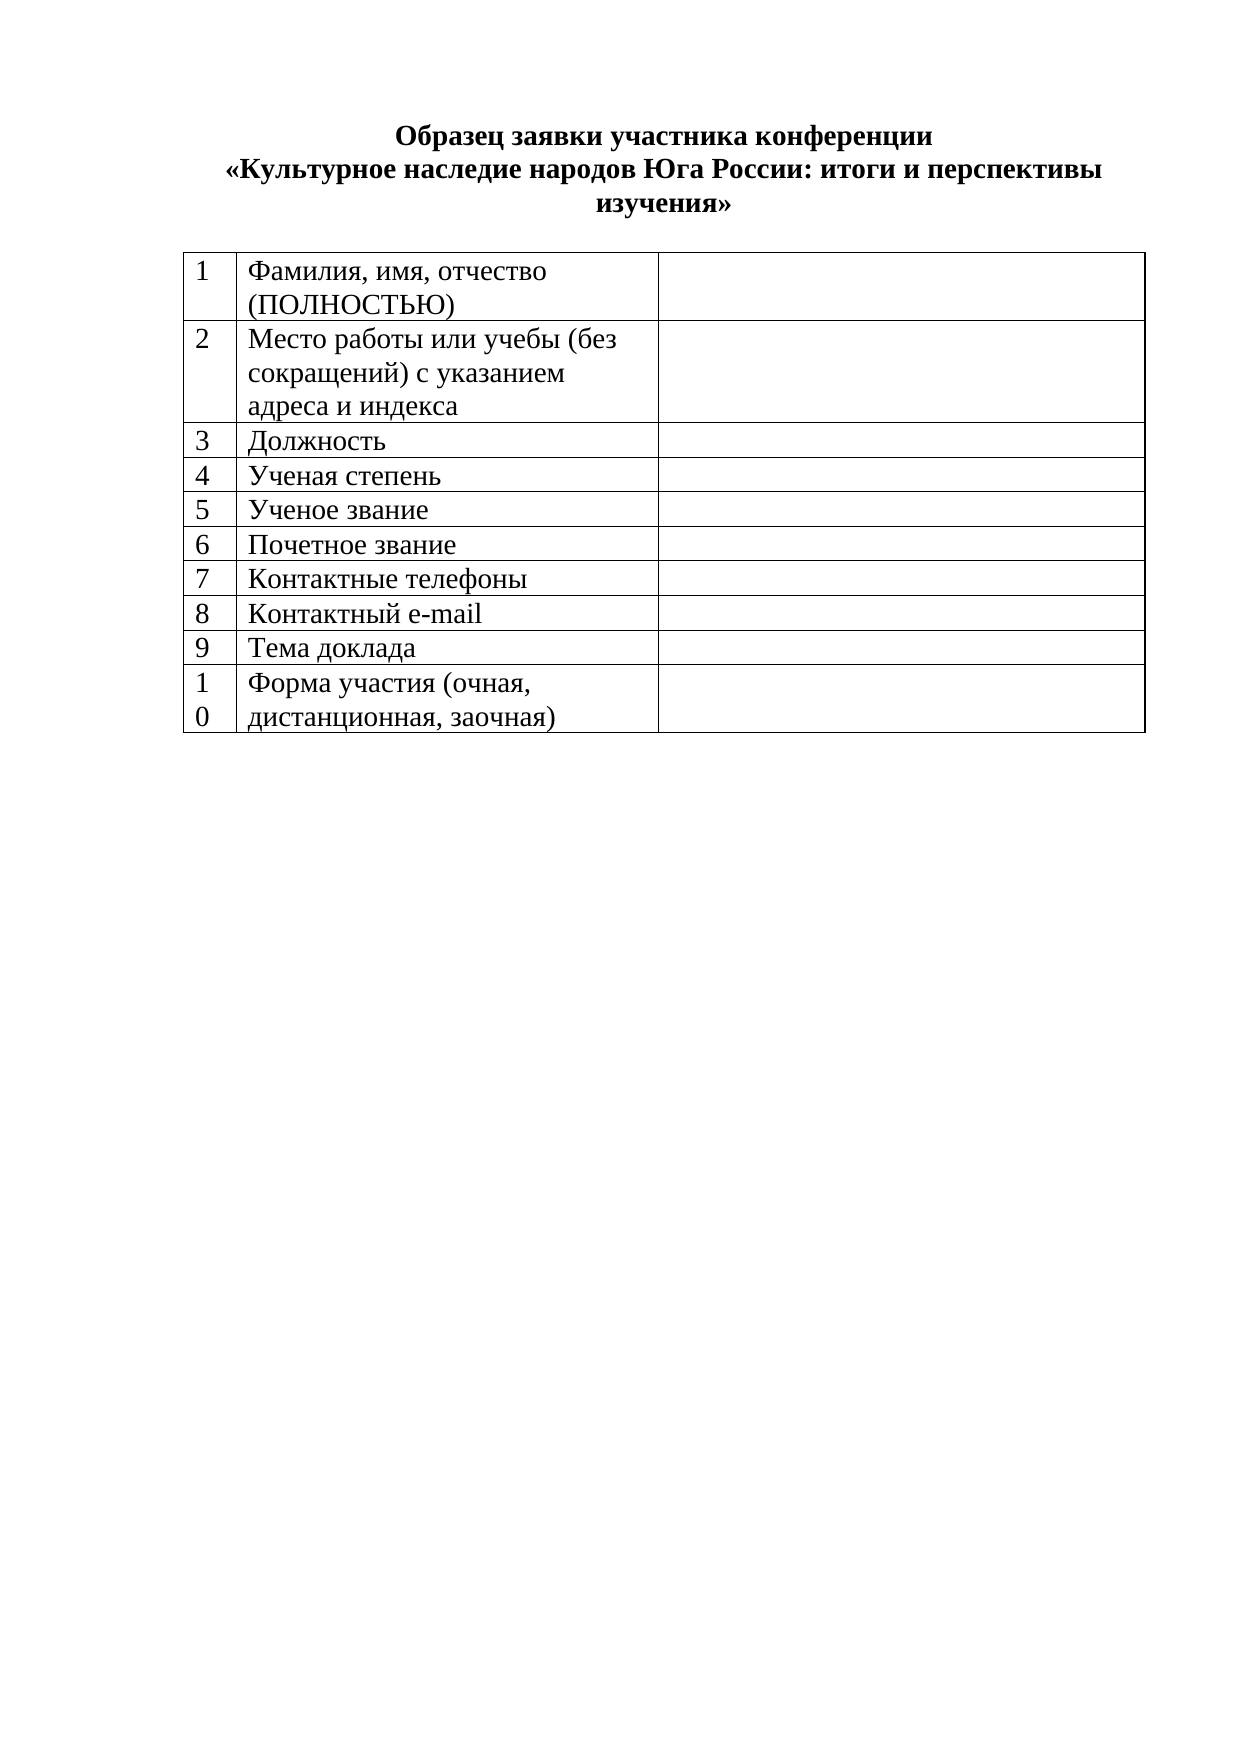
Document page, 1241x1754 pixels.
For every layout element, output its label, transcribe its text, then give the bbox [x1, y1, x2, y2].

table_cell [659, 458, 1144, 491]
table_cell 7 [184, 561, 236, 595]
table_cell 9 [184, 631, 236, 664]
table_cell [659, 527, 1144, 560]
table_cell [659, 561, 1144, 595]
table_header 1 [184, 253, 236, 320]
table_cell 6 [184, 527, 236, 560]
table_cell [659, 321, 1144, 422]
table_cell [659, 492, 1144, 526]
table_cell Место работы или учебы (без сокращений) с указанием адреса и индекса [237, 321, 658, 422]
text «Культурное наследие народов Юга России: итоги и перспективы изучения» [177, 152, 1150, 219]
table_header [659, 253, 1144, 320]
table_cell Форма участия (очная, дистанционная, заочная) [237, 665, 658, 732]
table_cell Ученое звание [237, 492, 658, 526]
table_cell Контактный e-mail [237, 596, 658, 629]
table_cell Ученая степень [237, 458, 658, 491]
table_cell [659, 423, 1144, 457]
table_cell Почетное звание [237, 527, 658, 560]
table_cell 10 [184, 665, 236, 732]
table_cell Контактные телефоны [237, 561, 658, 595]
table_cell Тема доклада [237, 631, 658, 664]
table_cell 3 [184, 423, 236, 457]
table_cell Должность [237, 423, 658, 457]
table_cell 8 [184, 596, 236, 629]
table_cell 4 [184, 458, 236, 491]
table_cell [659, 596, 1144, 629]
table_cell [659, 631, 1144, 664]
text Образец заявки участника конференции [177, 118, 1150, 152]
table_cell 2 [184, 321, 236, 422]
table_header Фамилия, имя, отчество (ПОЛНОСТЬЮ) [237, 253, 658, 320]
table_cell [659, 665, 1144, 732]
table_cell 5 [184, 492, 236, 526]
